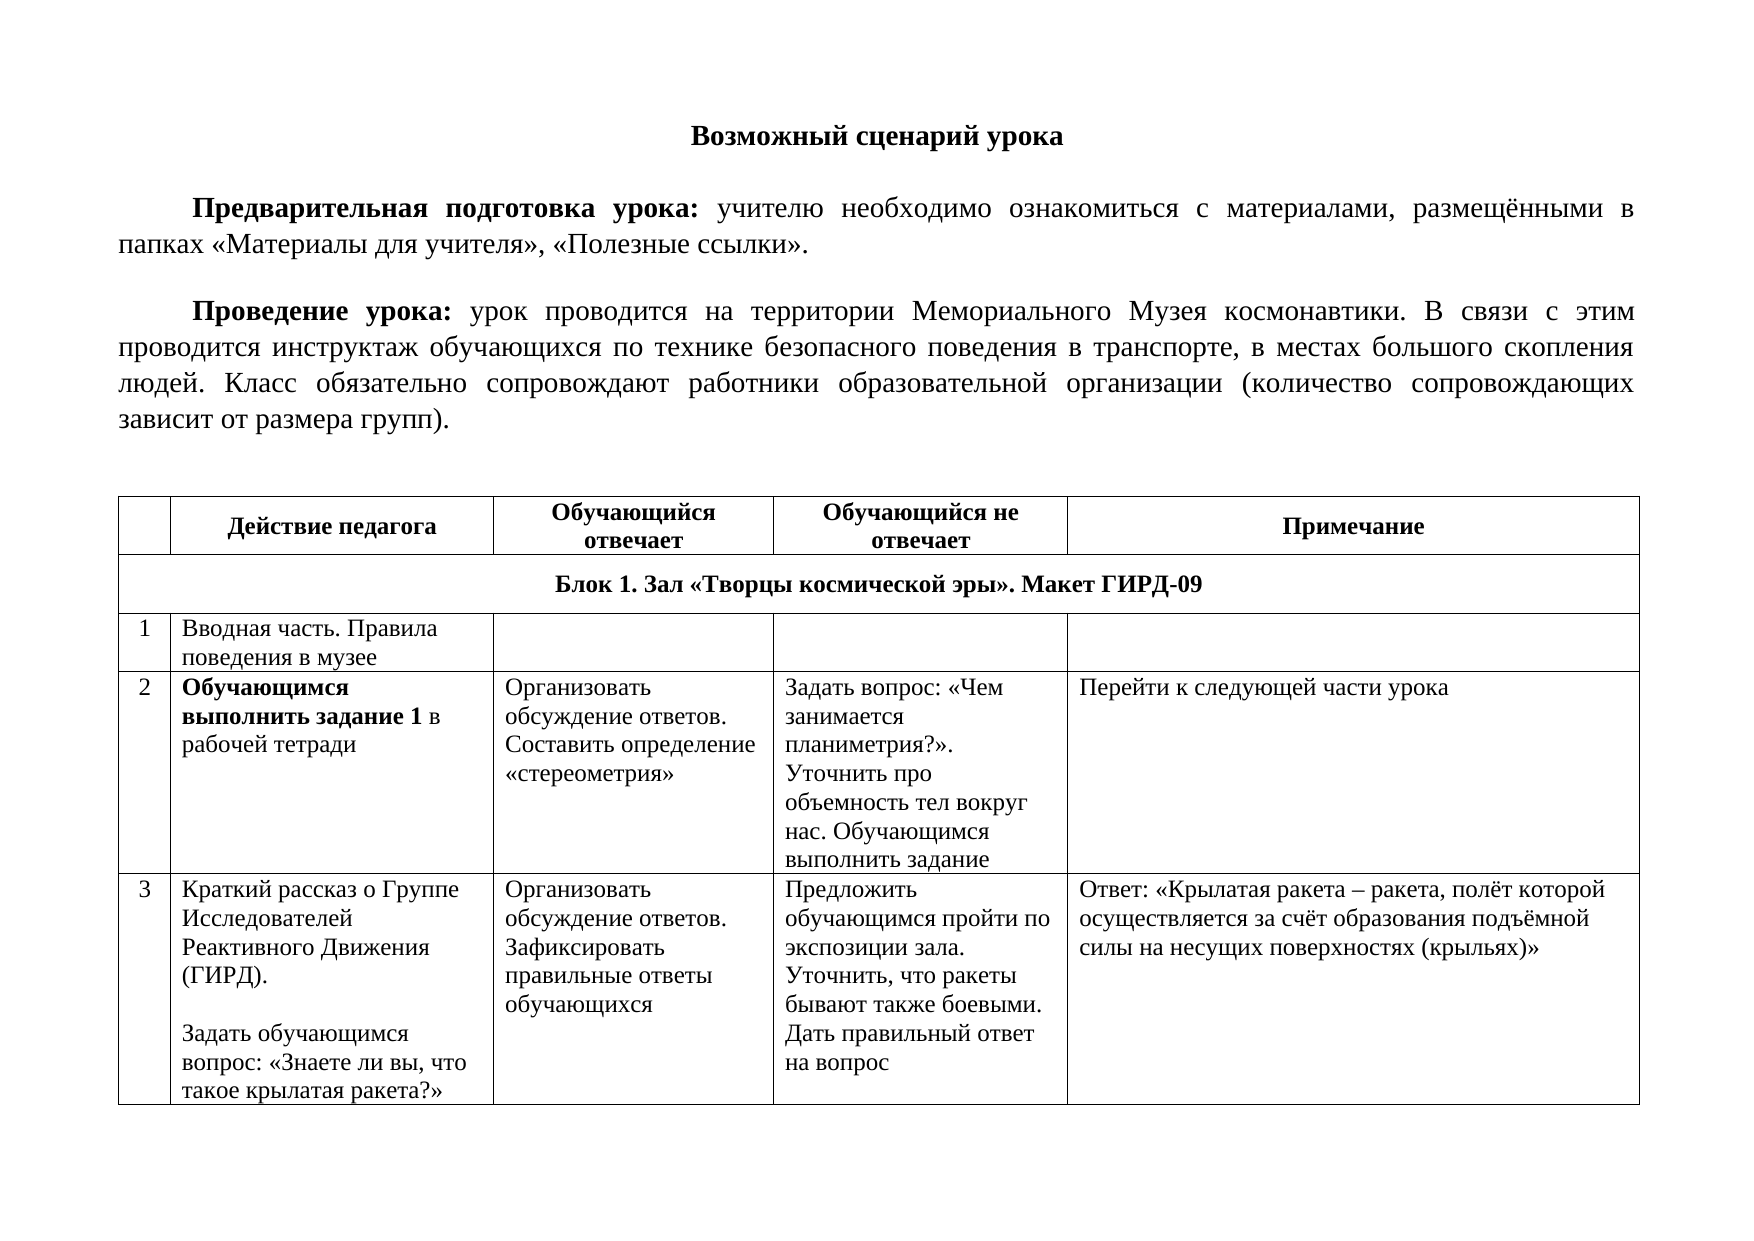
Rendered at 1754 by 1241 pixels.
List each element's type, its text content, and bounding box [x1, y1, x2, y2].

table_header Действие педагога [171, 497, 493, 554]
text Проведение урока: урок проводится на территории Мемориального Музея космонавтики. В связи с этим проводится инструктаж обучающихся по технике безопасного поведения в транспорте, в местах большого скопления людей. Класс обязательно сопровождают работники образовательной организации (количество сопровождающих зависит от размера групп). [118, 293, 1636, 435]
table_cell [1068, 874, 1639, 1104]
table_cell Задать вопрос: «Чем занимается планиметрия?». Уточнить про объемность тел вокруг нас. Обучающимся выполнить задание [774, 672, 1067, 873]
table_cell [494, 874, 773, 1104]
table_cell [171, 874, 493, 1104]
table_cell [774, 614, 1067, 671]
table_cell 3 [119, 874, 170, 1104]
table_cell 2 [119, 672, 170, 873]
table_cell Перейти к следующей части урока [1068, 672, 1639, 873]
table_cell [774, 874, 1067, 1104]
table_cell Организовать обсуждение ответов. Составить определение «стереометрия» [494, 672, 773, 873]
text Возможный сценарий урока [118, 118, 1636, 152]
table_header Обучающийся отвечает [494, 497, 773, 554]
table_cell Вводная часть. Правила поведения в музее [171, 614, 493, 671]
table_cell [1068, 614, 1639, 671]
table_cell Обучающимся выполнить задание 1 в рабочей тетради [171, 672, 493, 873]
table_cell 1 [119, 614, 170, 671]
table_cell Блок 1. Зал «Творцы космической эры». Макет ГИРД-09 [119, 555, 1639, 612]
table_header Примечание [1068, 497, 1639, 554]
table_header [119, 497, 170, 554]
table_header Обучающийся не отвечает [774, 497, 1067, 554]
text Предварительная подготовка урока: учителю необходимо ознакомиться с материалами, размещёнными в папках «Материалы для учителя», «Полезные ссылки». [118, 190, 1636, 260]
table_cell [494, 614, 773, 671]
